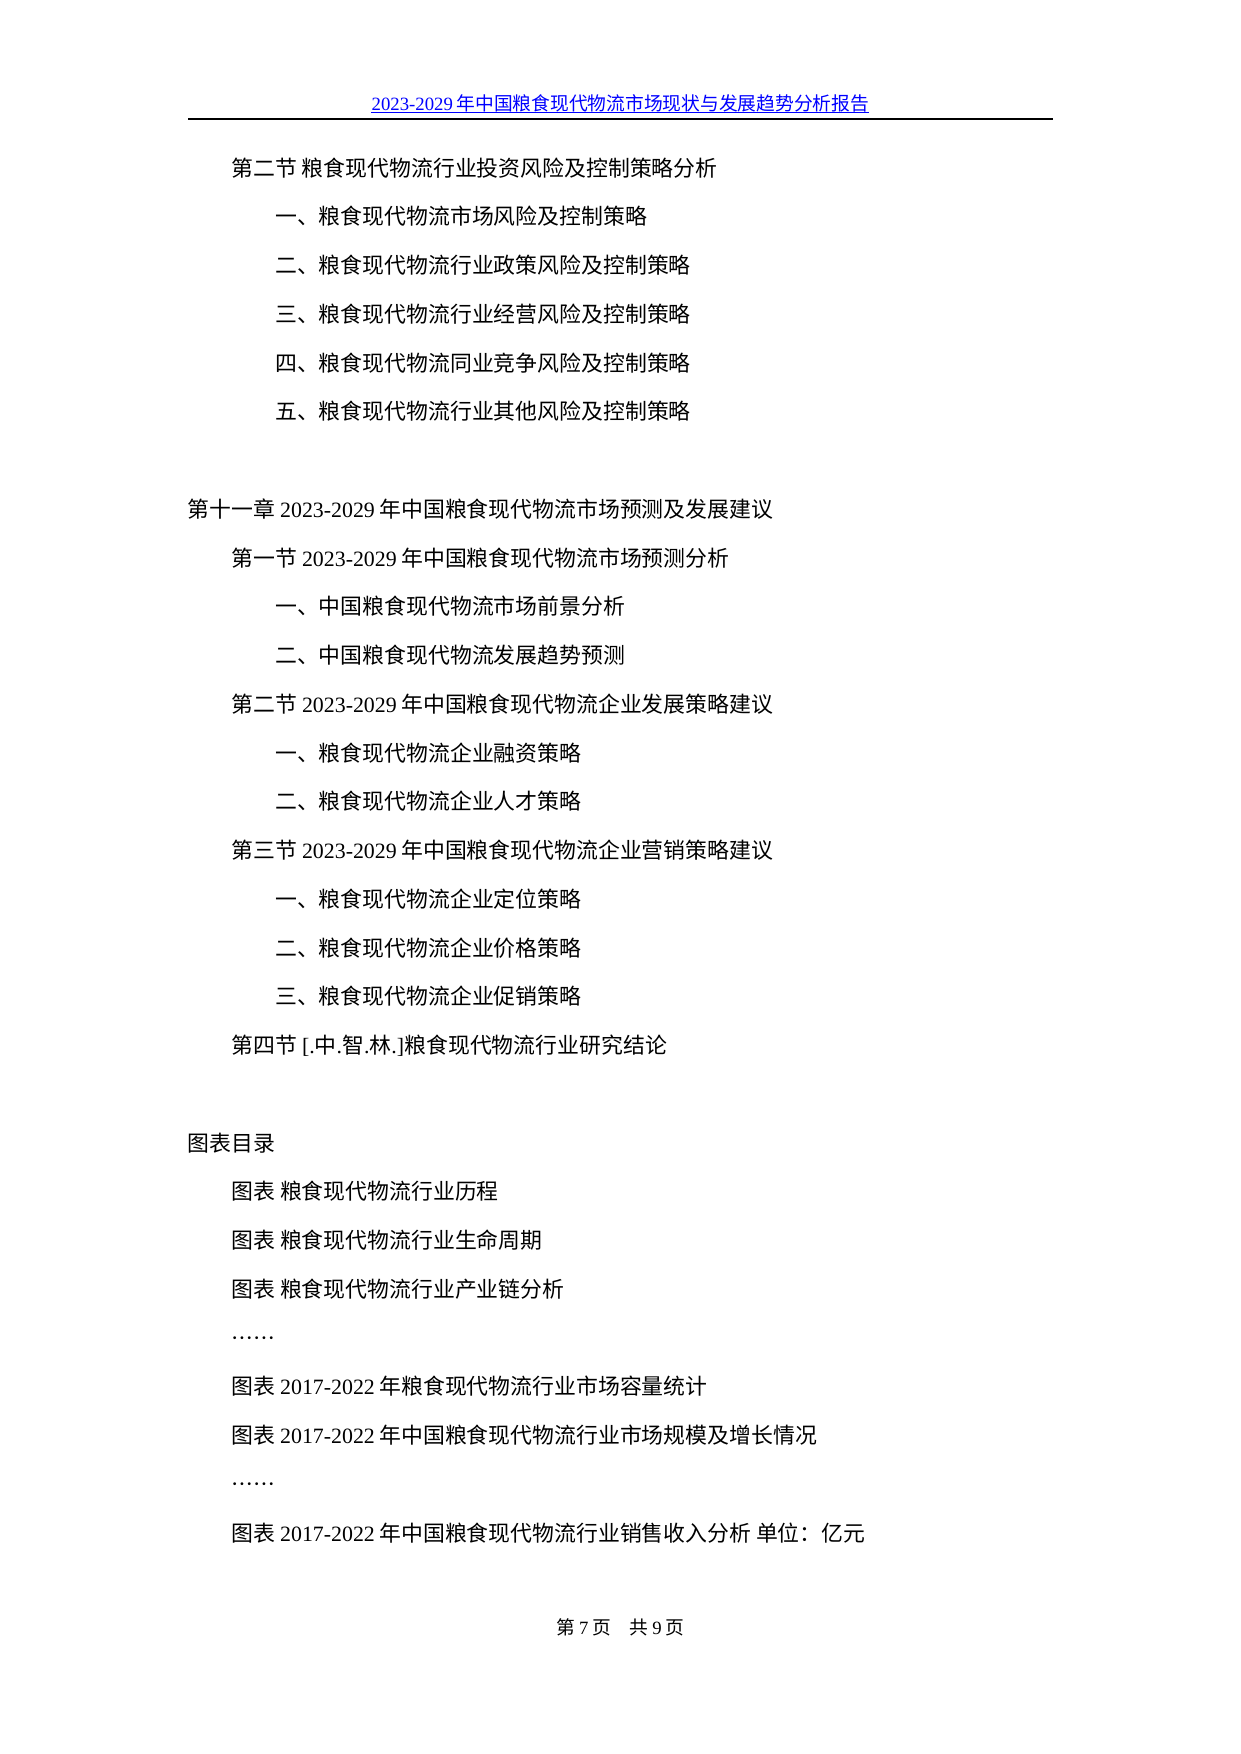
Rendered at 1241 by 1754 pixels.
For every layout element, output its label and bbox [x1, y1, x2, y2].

text [187, 150, 1053, 1548]
